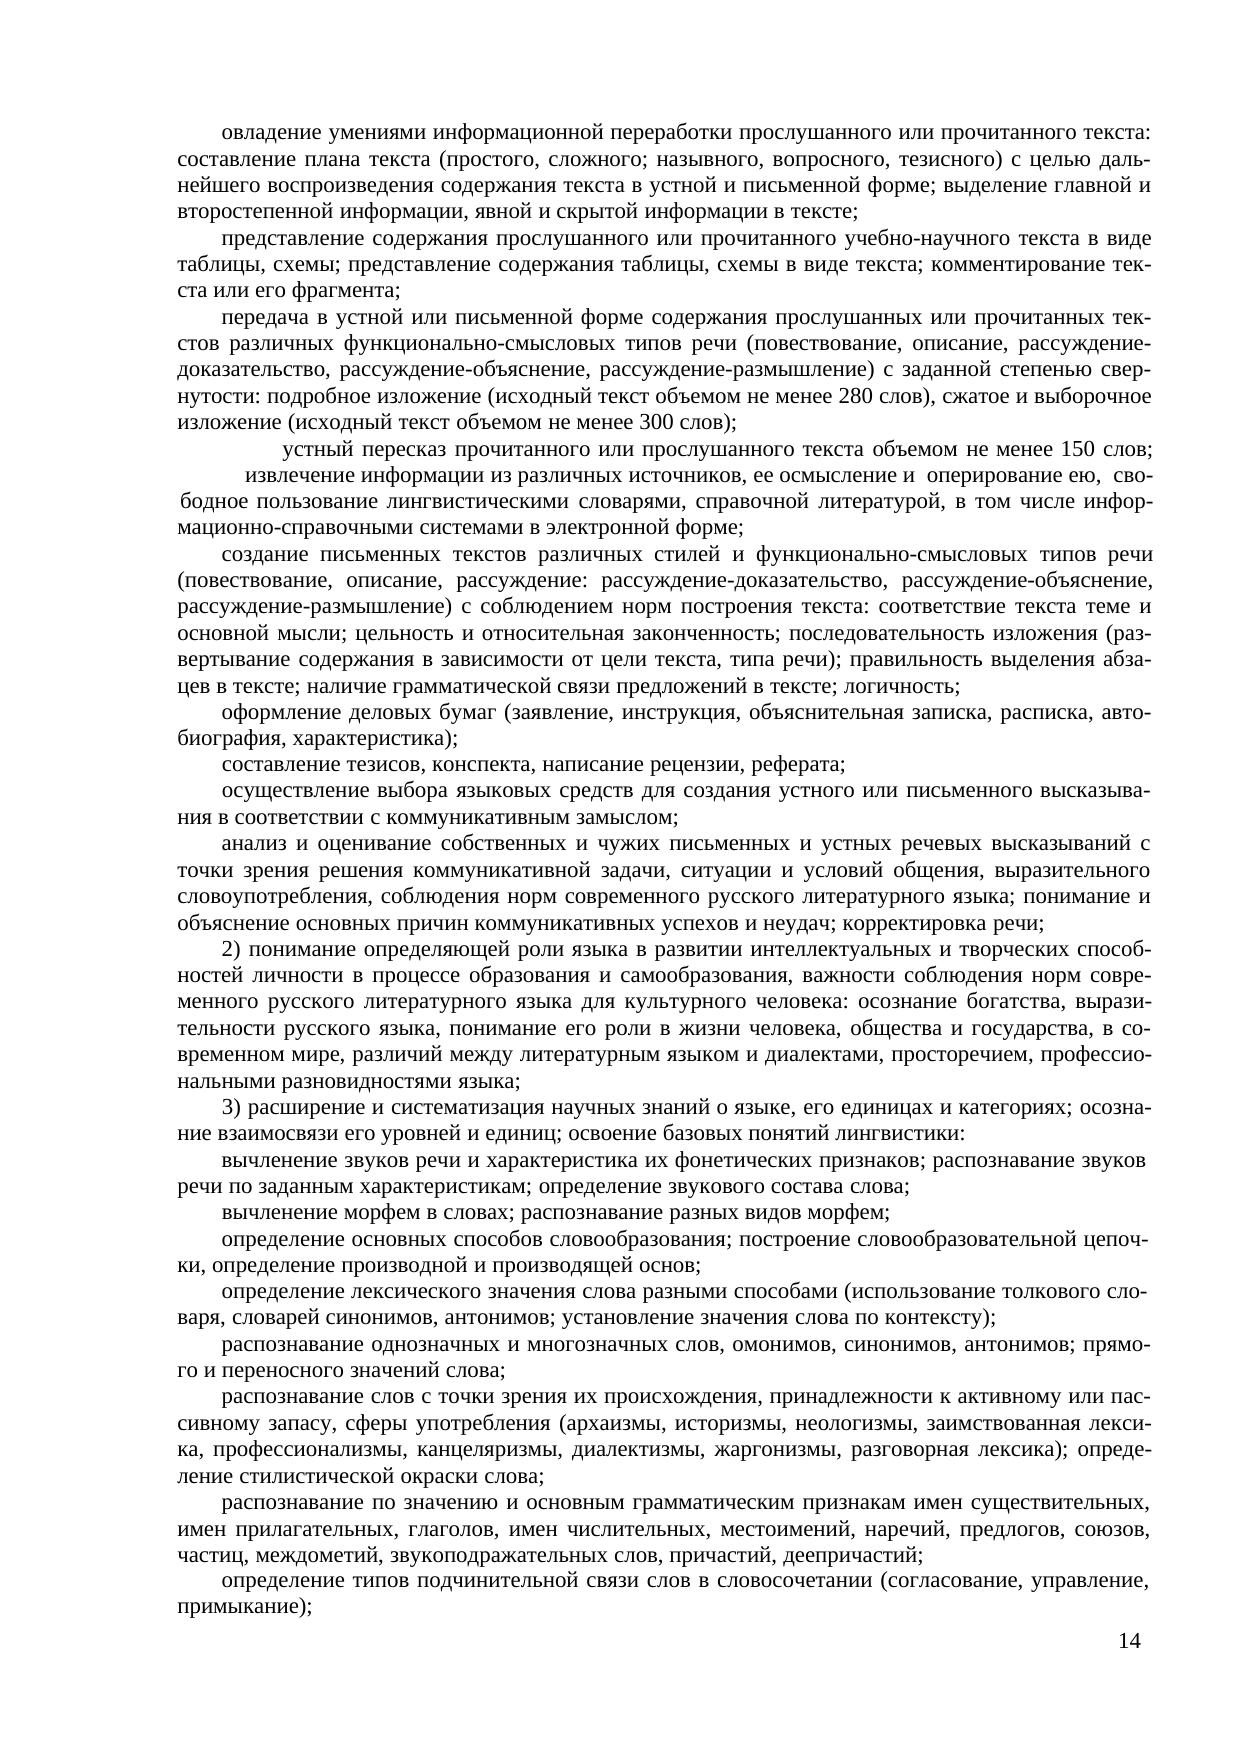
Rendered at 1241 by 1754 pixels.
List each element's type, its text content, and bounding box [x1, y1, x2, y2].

text вычленение звуков речи и характеристика их фонетических признаков; распознавание звуков речи по заданным характеристикам; определение звукового состава слова; [177, 1146, 1148, 1198]
text представление содержания прослушанного или прочитанного учебно-научного текста в виде таблицы, схемы; представление содержания таблицы, схемы в виде текста; комментирование тек- ста или его фрагмента; [177, 224, 1153, 303]
text вычленение морфем в словах; распознавание разных видов морфем; [222, 1199, 1232, 1225]
list понимание определяющей роли языка в развитии интеллектуальных и творческих способ- ностей личности в процессе образования и самообразования, важности соблюдения норм совре- менного русского литературного языка для культурного человека: осознание богатства, вырази- тельности русского языка, понимание его роли в жизни человека, общества и государства, в со- временном мире, различий между литературным языком и диалектами, просторечием, профессио- нальными разновидностями языка; [177, 935, 1153, 1093]
text осуществление выбора языковых средств для создания устного или письменного высказыва- [222, 777, 1232, 803]
text распознавание однозначных и многозначных слов, омонимов, синонимов, антонимов; прямо- го и переносного значений слова; [177, 1330, 1153, 1382]
text определение основных способов словообразования; построение словообразовательной цепоч- ки, определение производной и производящей основ; [177, 1225, 1150, 1278]
text определение типов подчинительной связи слов в словосочетании (согласование, управление, примыкание); [177, 1567, 1151, 1619]
text устный пересказ прочитанного или прослушанного текста объемом не менее 150 слов; извлечение информации из различных источников, ее осмысление и оперирование ею, сво- бодное пользование лингвистическими словарями, справочной литературой, в том числе инфор- [177, 434, 1153, 514]
text составление тезисов, конспекта, написание рецензии, реферата; [222, 751, 1232, 777]
text ние взаимосвязи его уровней и единиц; освоение базовых понятий лингвистики: [177, 1119, 1232, 1146]
text распознавание слов с точки зрения их происхождения, принадлежности к активному или пас- сивному запасу, сферы употребления (архаизмы, историзмы, неологизмы, заимствованная лекси- ка, профессионализмы, канцеляризмы, диалектизмы, жаргонизмы, разговорная лексика); опреде- ление стилистической окраски слова; [177, 1383, 1153, 1488]
list расширение и систематизация научных знаний о языке, его единицах и категориях; осозна- [222, 1093, 1232, 1119]
text создание письменных текстов различных стилей и функционально-смысловых типов речи (повествование, описание, рассуждение: рассуждение-доказательство, рассуждение-объяснение, рассуждение-размышление) с соблюдением норм построения текста: соответствие текста теме и основной мысли; цельность и относительная законченность; последовательность изложения (раз- вертывание содержания в зависимости от цели текста, типа речи); правильность выделения абза- цев в тексте; наличие грамматической связи предложений в тексте; логичность; [177, 540, 1153, 698]
text оформление деловых бумаг (заявление, инструкция, объяснительная записка, расписка, авто- биография, характеристика); [177, 698, 1153, 751]
text анализ и оценивание собственных и чужих письменных и устных речевых высказываний с точки зрения решения коммуникативной задачи, ситуации и условий общения, выразительного словоупотребления, соблюдения норм современного русского литературного языка; понимание и объяснение основных причин коммуникативных успехов и неудач; корректировка речи; [177, 829, 1152, 935]
text передача в устной или письменной форме содержания прослушанных или прочитанных тек- стов различных функционально-смысловых типов речи (повествование, описание, рассуждение- доказательство, рассуждение-объяснение, рассуждение-размышление) с заданной степенью свер- нутости: подробное изложение (исходный текст объемом не менее 280 слов), сжатое и выборочное изложение (исходный текст объемом не менее 300 слов); [177, 303, 1153, 434]
text определение лексического значения слова разными способами (использование толкового сло- варя, словарей синонимов, антонимов; установление значения слова по контексту); [177, 1278, 1149, 1329]
text овладение умениями информационной переработки прослушанного или прочитанного текста: составление плана текста (простого, сложного; назывного, вопросного, тезисного) с целью даль- нейшего воспроизведения содержания текста в устной и письменной форме; выделение главной и второстепенной информации, явной и скрытой информации в тексте; [177, 118, 1153, 224]
text ния в соответствии с коммуникативным замыслом; [177, 803, 1232, 829]
text мационно-справочными системами в электронной форме; [177, 514, 1232, 540]
text распознавание по значению и основным грамматическим признакам имен существительных, имен прилагательных, глаголов, имен числительных, местоимений, наречий, предлогов, союзов, частиц, междометий, звукоподражательных слов, причастий, деепричастий; [177, 1488, 1152, 1567]
